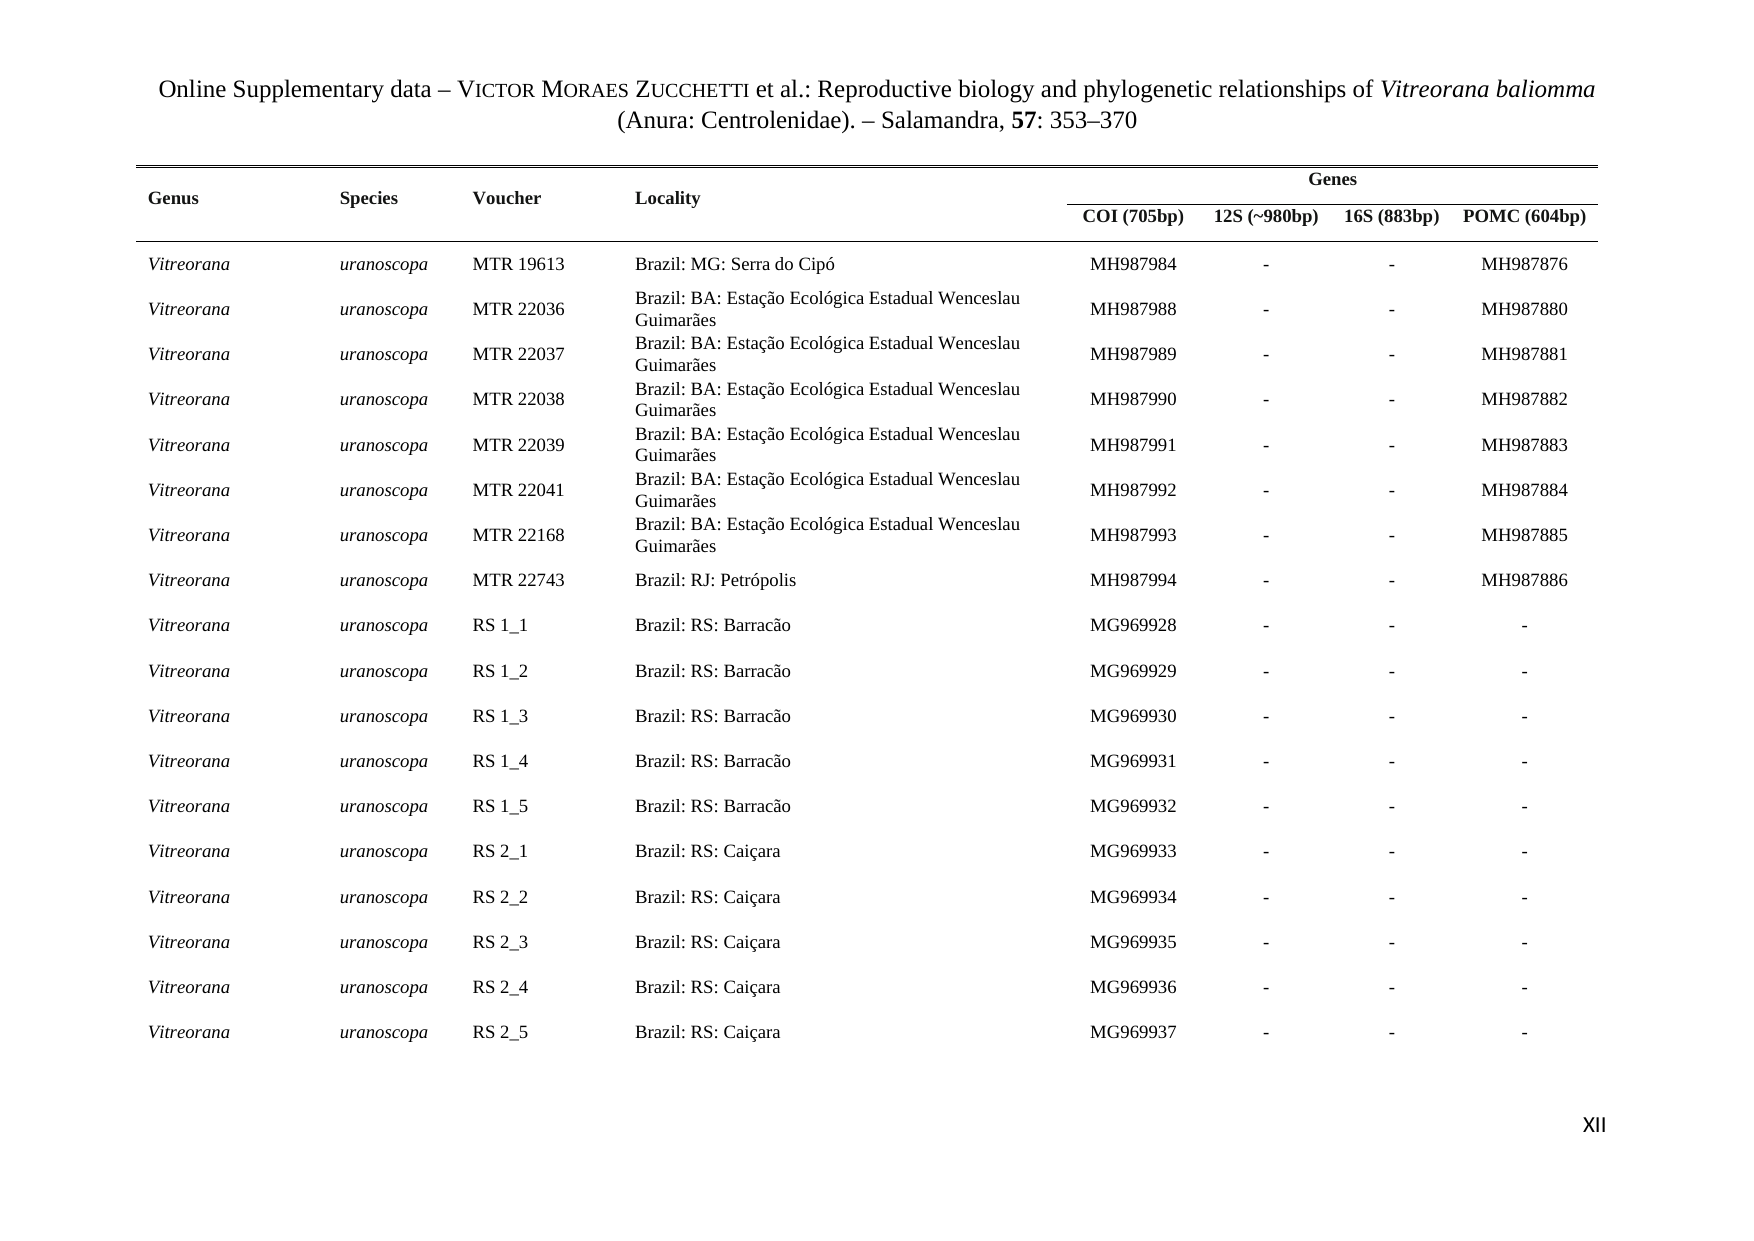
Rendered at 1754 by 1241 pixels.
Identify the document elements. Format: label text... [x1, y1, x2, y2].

table_cell Vitreorana [136, 467, 328, 512]
table_cell POMC (604bp) [1451, 205, 1598, 241]
table_cell Vitreorana [136, 1009, 328, 1054]
table_cell Vitreorana [136, 738, 328, 783]
table_cell - [1451, 603, 1598, 648]
table_cell Brazil: RS: Barracão [624, 738, 1067, 783]
table_cell uranoscopa [328, 512, 461, 557]
table_cell - [1200, 829, 1332, 874]
table_cell - [1200, 331, 1332, 376]
table_cell MG969929 [1067, 648, 1199, 693]
table_cell - [1333, 648, 1451, 693]
table_cell uranoscopa [328, 286, 461, 331]
table_cell - [1333, 1009, 1451, 1054]
table_cell - [1333, 919, 1451, 964]
table_cell Vitreorana [136, 512, 328, 557]
table_cell RS 1_2 [461, 648, 624, 693]
table_cell MTR 22036 [461, 286, 624, 331]
table_cell - [1200, 467, 1332, 512]
table_cell MTR 22041 [461, 467, 624, 512]
table_cell MG969937 [1067, 1009, 1199, 1054]
table_cell Vitreorana [136, 829, 328, 874]
table_cell uranoscopa [328, 693, 461, 738]
table_cell Brazil: BA: Estação Ecológica Estadual Wenceslau Guimarães [624, 422, 1067, 467]
table_cell - [1200, 964, 1332, 1009]
table_cell RS 2_3 [461, 919, 624, 964]
table_cell Brazil: RS: Caiçara [624, 964, 1067, 1009]
table_cell MG969935 [1067, 919, 1199, 964]
table_cell uranoscopa [328, 1009, 461, 1054]
table_cell MG969931 [1067, 738, 1199, 783]
table_cell - [1333, 603, 1451, 648]
table_cell - [1451, 964, 1598, 1009]
table_header Species [328, 168, 461, 241]
table_cell Brazil: RS: Caiçara [624, 874, 1067, 919]
table_cell - [1200, 648, 1332, 693]
table_cell Brazil: BA: Estação Ecológica Estadual Wenceslau Guimarães [624, 467, 1067, 512]
table_cell RS 1_4 [461, 738, 624, 783]
table_cell MG969928 [1067, 603, 1199, 648]
table_cell Vitreorana [136, 557, 328, 602]
table_cell uranoscopa [328, 557, 461, 602]
table_cell - [1451, 783, 1598, 828]
table_cell Vitreorana [136, 286, 328, 331]
table_cell MH987990 [1067, 376, 1199, 422]
table_cell Vitreorana [136, 648, 328, 693]
table_cell RS 2_2 [461, 874, 624, 919]
table_cell RS 1_1 [461, 603, 624, 648]
table_cell - [1451, 693, 1598, 738]
table_cell - [1451, 829, 1598, 874]
table_cell Brazil: BA: Estação Ecológica Estadual Wenceslau Guimarães [624, 286, 1067, 331]
table_cell Brazil: BA: Estação Ecológica Estadual Wenceslau Guimarães [624, 512, 1067, 557]
table_cell Vitreorana [136, 422, 328, 467]
table_cell - [1200, 1009, 1332, 1054]
table_cell - [1451, 1009, 1598, 1054]
table_cell MG969934 [1067, 874, 1199, 919]
table_cell uranoscopa [328, 829, 461, 874]
table_cell - [1333, 783, 1451, 828]
table_cell - [1200, 693, 1332, 738]
table_cell - [1200, 919, 1332, 964]
table_cell - [1451, 919, 1598, 964]
table_cell uranoscopa [328, 874, 461, 919]
table_cell MH987880 [1451, 286, 1598, 331]
table_cell MH987881 [1451, 331, 1598, 376]
table_cell Brazil: RS: Caiçara [624, 829, 1067, 874]
table_cell MH987884 [1451, 467, 1598, 512]
table_cell COI (705bp) [1067, 205, 1199, 241]
table_cell uranoscopa [328, 919, 461, 964]
table_cell - [1451, 738, 1598, 783]
table_cell MH987989 [1067, 331, 1199, 376]
table_cell Vitreorana [136, 874, 328, 919]
table_cell Vitreorana [136, 964, 328, 1009]
table_cell MH987883 [1451, 422, 1598, 467]
table_header Genus [136, 168, 328, 241]
table_cell uranoscopa [328, 738, 461, 783]
table_cell - [1200, 783, 1332, 828]
table_cell MTR 19613 [461, 242, 624, 286]
table_cell MG969930 [1067, 693, 1199, 738]
table_cell 16S (883bp) [1333, 205, 1451, 241]
table_cell Brazil: BA: Estação Ecológica Estadual Wenceslau Guimarães [624, 331, 1067, 376]
table_cell - [1200, 242, 1332, 286]
table_cell MTR 22039 [461, 422, 624, 467]
table_cell - [1451, 874, 1598, 919]
table_cell - [1333, 964, 1451, 1009]
table_cell MTR 22037 [461, 331, 624, 376]
table_cell - [1333, 242, 1451, 286]
table_cell MG969933 [1067, 829, 1199, 874]
table_cell 12S (~980bp) [1200, 205, 1332, 241]
table_cell MG969936 [1067, 964, 1199, 1009]
table_cell Vitreorana [136, 693, 328, 738]
table_cell MG969932 [1067, 783, 1199, 828]
table_cell - [1333, 331, 1451, 376]
table_header Genes [1067, 168, 1598, 204]
table_cell - [1333, 512, 1451, 557]
table_cell - [1333, 829, 1451, 874]
table_cell MH987886 [1451, 557, 1598, 602]
table_cell - [1200, 603, 1332, 648]
table_cell uranoscopa [328, 964, 461, 1009]
table_cell - [1200, 376, 1332, 422]
table_cell Vitreorana [136, 242, 328, 286]
table_cell - [1451, 648, 1598, 693]
table_cell uranoscopa [328, 603, 461, 648]
table_cell Brazil: RJ: Petrópolis [624, 557, 1067, 602]
table_cell MH987876 [1451, 242, 1598, 286]
table_cell Vitreorana [136, 919, 328, 964]
table_cell RS 2_5 [461, 1009, 624, 1054]
table_cell Brazil: RS: Barracão [624, 783, 1067, 828]
table_cell MH987984 [1067, 242, 1199, 286]
table_cell - [1333, 376, 1451, 422]
table_cell MH987991 [1067, 422, 1199, 467]
table_cell Vitreorana [136, 783, 328, 828]
table_cell uranoscopa [328, 467, 461, 512]
table_cell MTR 22743 [461, 557, 624, 602]
table_cell uranoscopa [328, 648, 461, 693]
table_cell Brazil: RS: Caiçara [624, 919, 1067, 964]
table_cell Brazil: BA: Estação Ecológica Estadual Wenceslau Guimarães [624, 376, 1067, 422]
table_cell RS 2_1 [461, 829, 624, 874]
table_cell - [1200, 286, 1332, 331]
table_cell MH987885 [1451, 512, 1598, 557]
table_cell MH987993 [1067, 512, 1199, 557]
table_cell uranoscopa [328, 783, 461, 828]
table_cell Vitreorana [136, 376, 328, 422]
table_cell MTR 22038 [461, 376, 624, 422]
table_cell MH987994 [1067, 557, 1199, 602]
table_cell - [1200, 874, 1332, 919]
table_cell Brazil: RS: Barracão [624, 648, 1067, 693]
table_cell Brazil: MG: Serra do Cipó [624, 242, 1067, 286]
table_cell - [1333, 467, 1451, 512]
table_cell uranoscopa [328, 331, 461, 376]
table_header Voucher [461, 168, 624, 241]
table_cell - [1333, 693, 1451, 738]
table_cell RS 1_5 [461, 783, 624, 828]
table_cell Brazil: RS: Barracão [624, 603, 1067, 648]
table_cell MH987882 [1451, 376, 1598, 422]
table_header Locality [624, 168, 1067, 241]
table_cell Vitreorana [136, 331, 328, 376]
table_cell Brazil: RS: Barracão [624, 693, 1067, 738]
table_cell - [1200, 512, 1332, 557]
table_cell uranoscopa [328, 422, 461, 467]
table_cell MH987992 [1067, 467, 1199, 512]
table_cell - [1200, 557, 1332, 602]
table_cell uranoscopa [328, 376, 461, 422]
table_cell uranoscopa [328, 242, 461, 286]
table_cell - [1333, 738, 1451, 783]
table_cell RS 1_3 [461, 693, 624, 738]
table_cell - [1333, 286, 1451, 331]
table_cell MH987988 [1067, 286, 1199, 331]
table_cell RS 2_4 [461, 964, 624, 1009]
table_cell Brazil: RS: Caiçara [624, 1009, 1067, 1054]
table_cell - [1200, 422, 1332, 467]
table_cell MTR 22168 [461, 512, 624, 557]
table_cell - [1333, 422, 1451, 467]
table_cell Vitreorana [136, 603, 328, 648]
table_cell - [1333, 557, 1451, 602]
table_cell - [1333, 874, 1451, 919]
table_cell - [1200, 738, 1332, 783]
